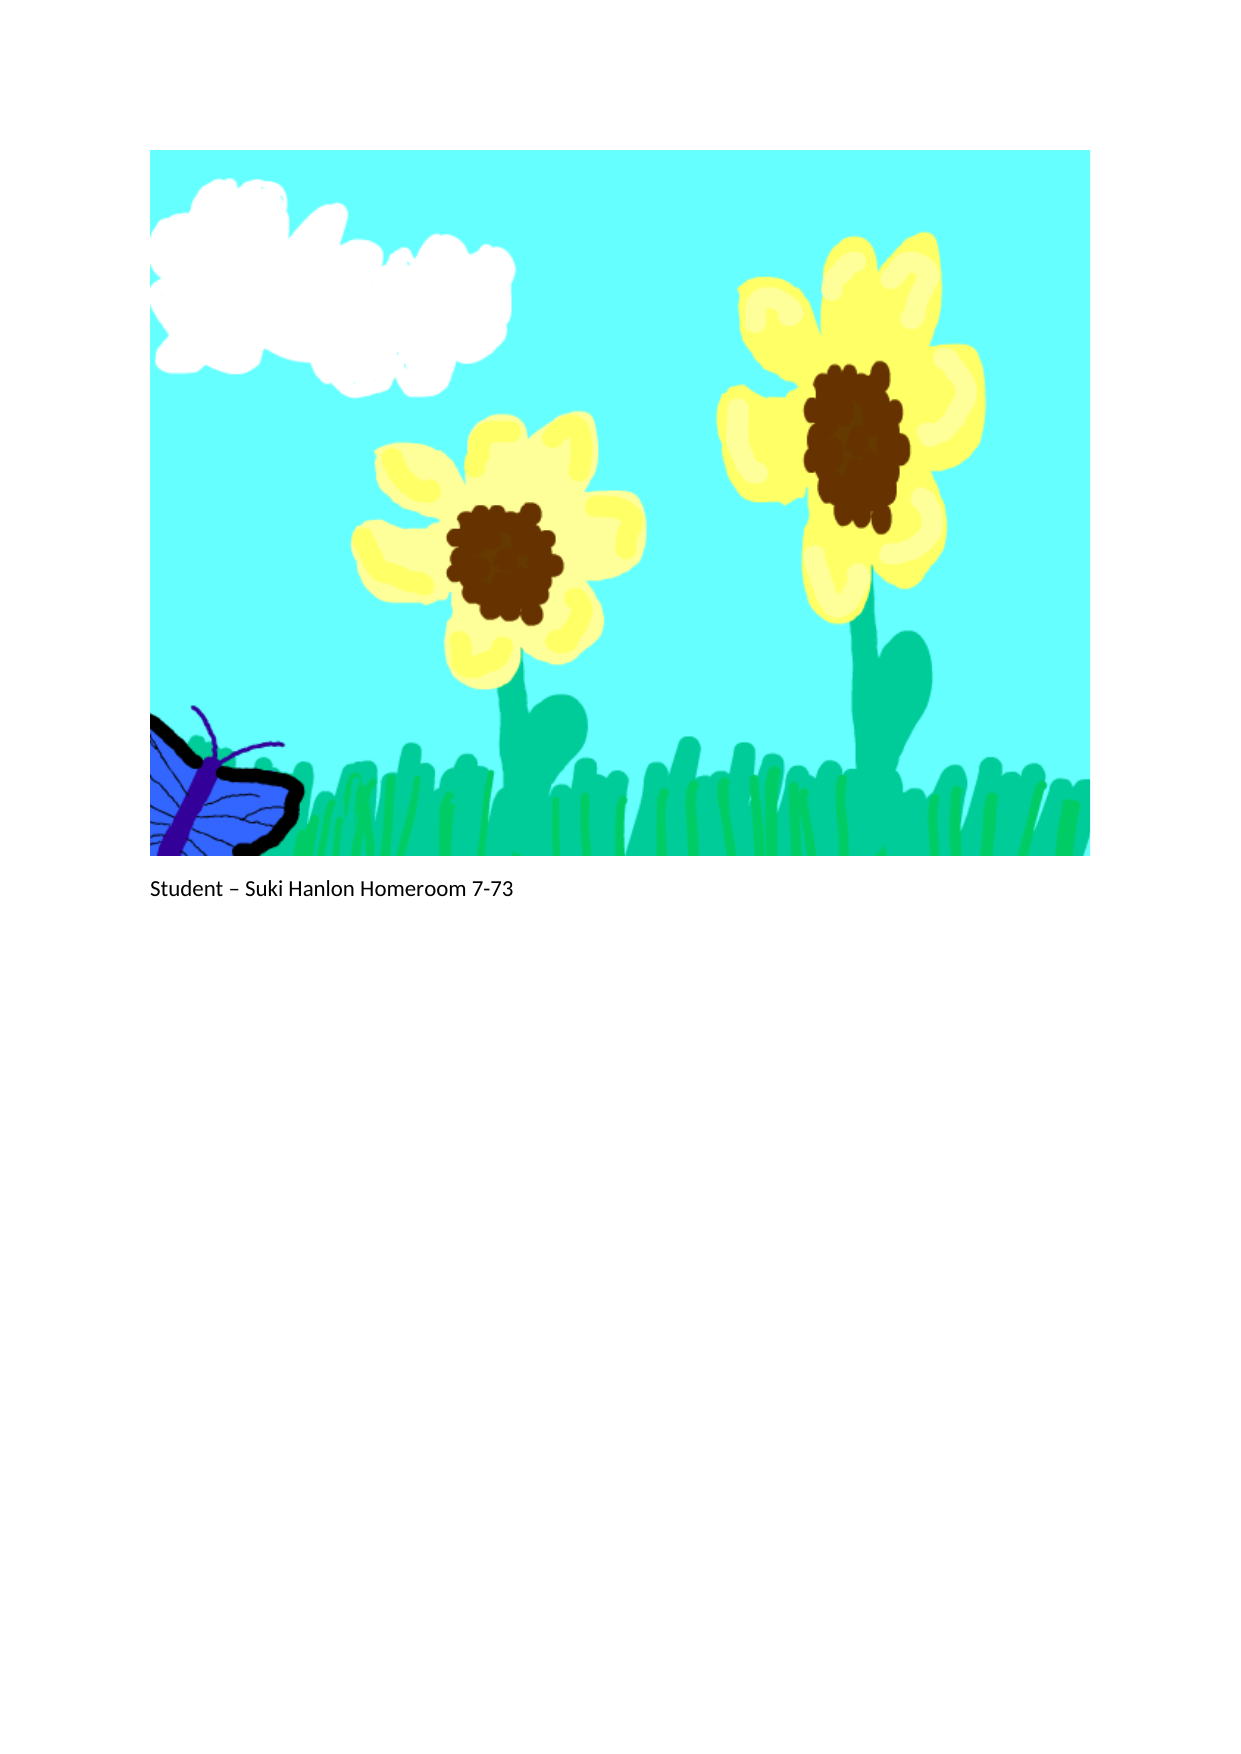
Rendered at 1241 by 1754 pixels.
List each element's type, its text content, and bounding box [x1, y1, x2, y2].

picture [150, 150, 1091, 856]
text Student – Suki Hanlon Homeroom 7-73 [150, 874, 1090, 902]
